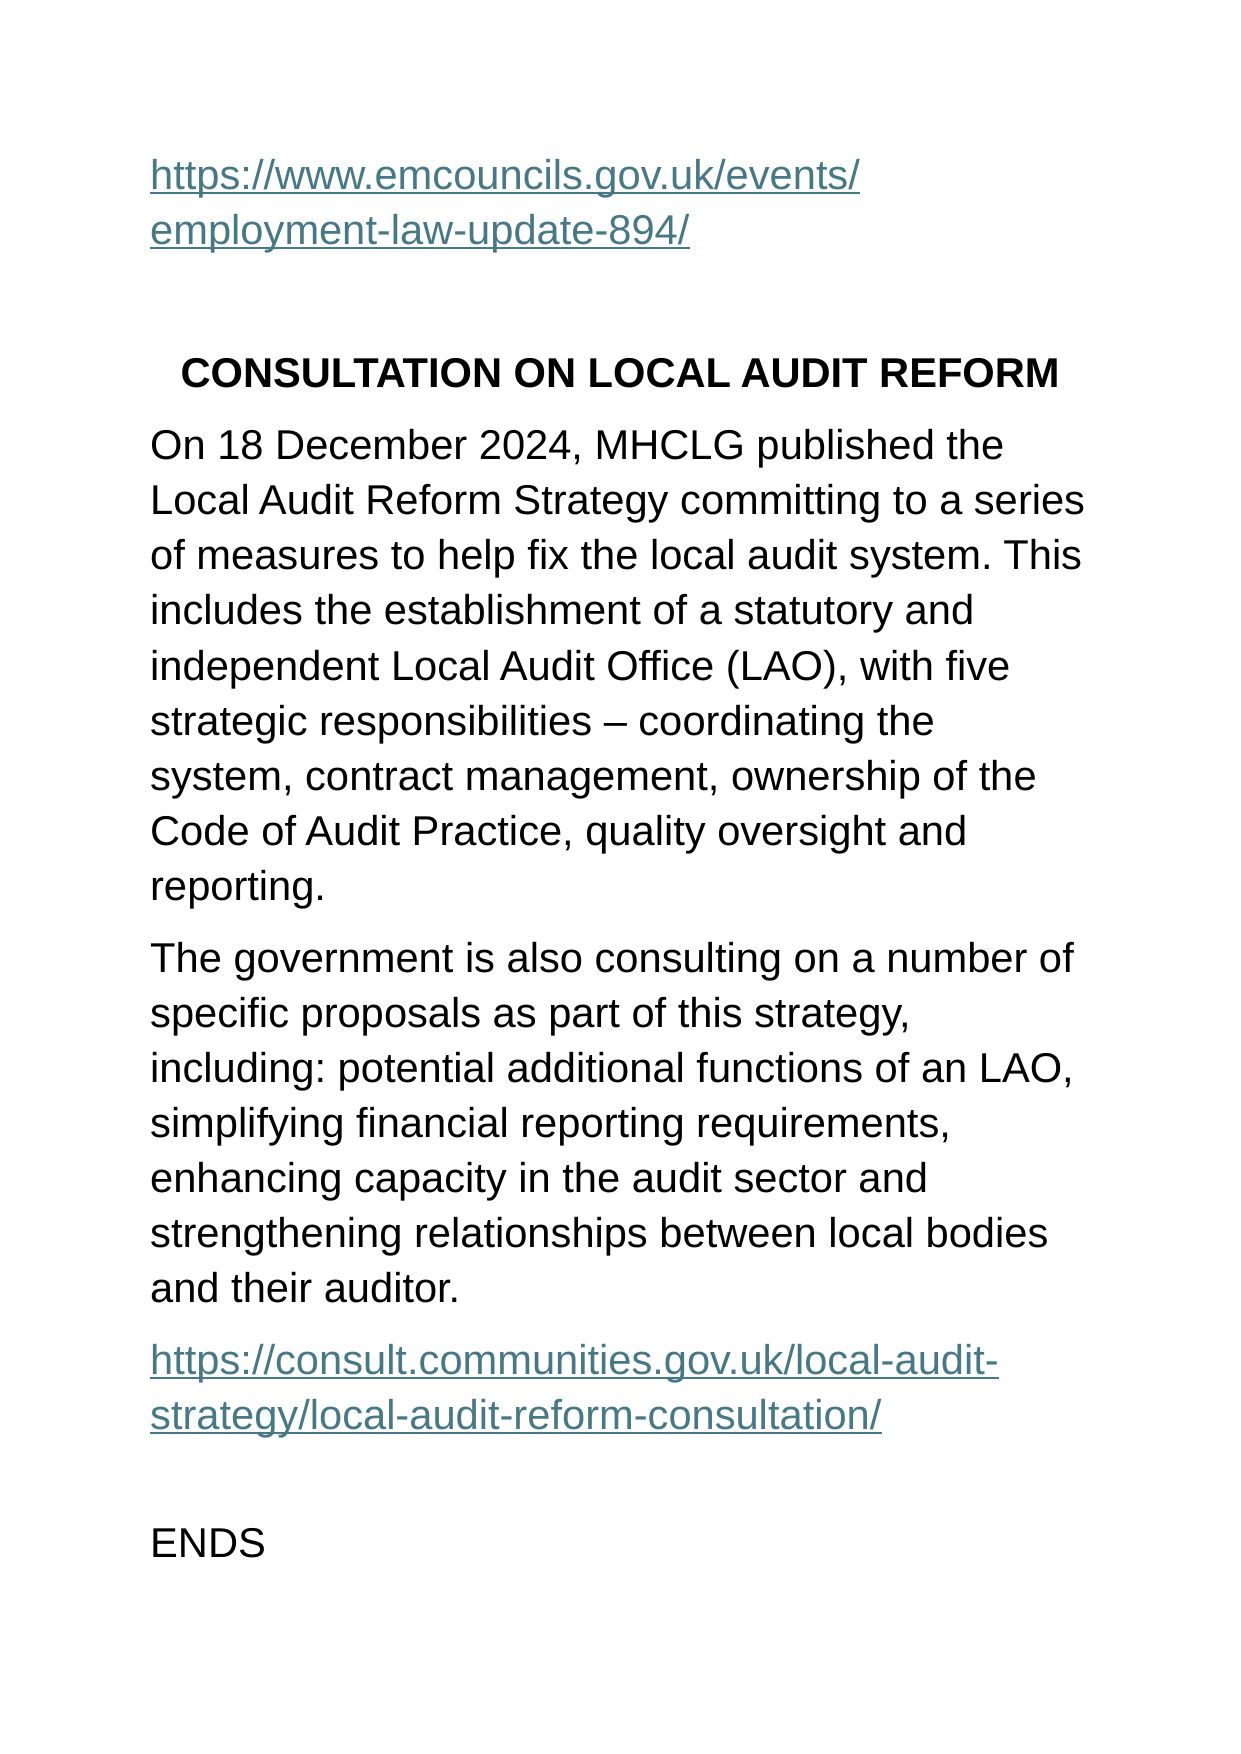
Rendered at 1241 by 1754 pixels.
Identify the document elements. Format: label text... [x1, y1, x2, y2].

text https://consult.communities.gov.uk/local-audit-strategy/local-audit-reform-consultation/ [150, 1335, 1090, 1438]
text CONSULTATION ON LOCAL AUDIT REFORM [150, 349, 1090, 397]
text The government is also consulting on a number of specific proposals as part of this strategy, including: potential additional functions of an LAO, simplifying financial reporting requirements, enhancing capacity in the audit sector and strengthening relationships between local bodies and their auditor. [150, 933, 1090, 1312]
text https://www.emcouncils.gov.uk/events/employment-law-update-894/ [150, 150, 1090, 253]
text ENDS [150, 1518, 1090, 1566]
text On 18 December 2024, MHCLG published the Local Audit Reform Strategy committing to a series of measures to help fix the local audit system. This includes the establishment of a statutory and independent Local Audit Office (LAO), with five strategic responsibilities – coordinating the system, contract management, ownership of the Code of Audit Practice, quality oversight and reporting. [150, 420, 1090, 909]
